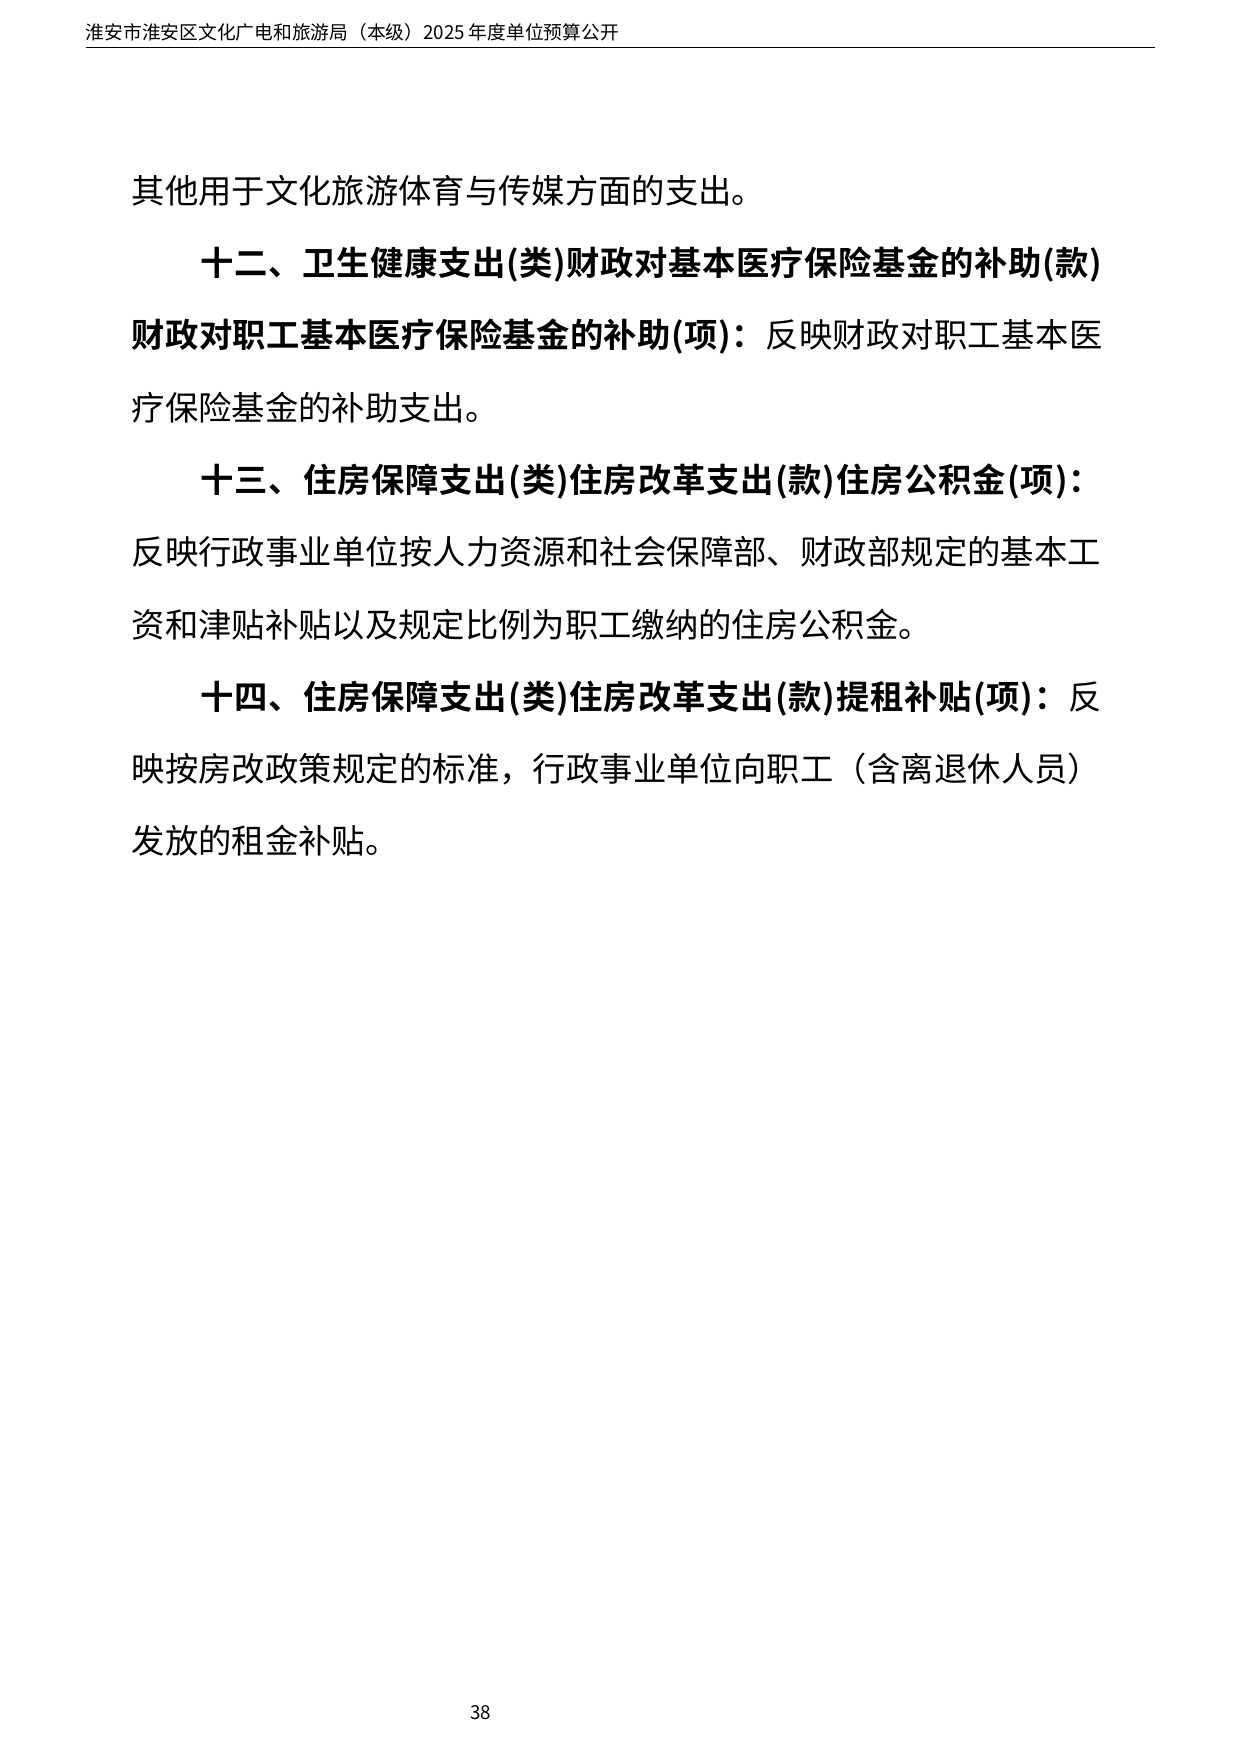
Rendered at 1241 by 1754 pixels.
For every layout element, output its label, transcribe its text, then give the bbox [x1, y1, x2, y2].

text 十四、住房保障支出(类)住房改革支出(款)提租补贴(项)：反映按房改政策规定的标准，行政事业单位向职工（含离退休人员）发放的租金补贴。 [131, 671, 1102, 863]
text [131, 164, 1102, 213]
text 十二、卫生健康支出(类)财政对基本医疗保险基金的补助(款)财政对职工基本医疗保险基金的补助(项)：反映财政对职工基本医疗保险基金的补助支出。 [131, 237, 1102, 430]
text 十三、住房保障支出(类)住房改革支出(款)住房公积金(项)：反映行政事业单位按人力资源和社会保障部、财政部规定的基本工资和津贴补贴以及规定比例为职工缴纳的住房公积金。 [131, 454, 1102, 647]
